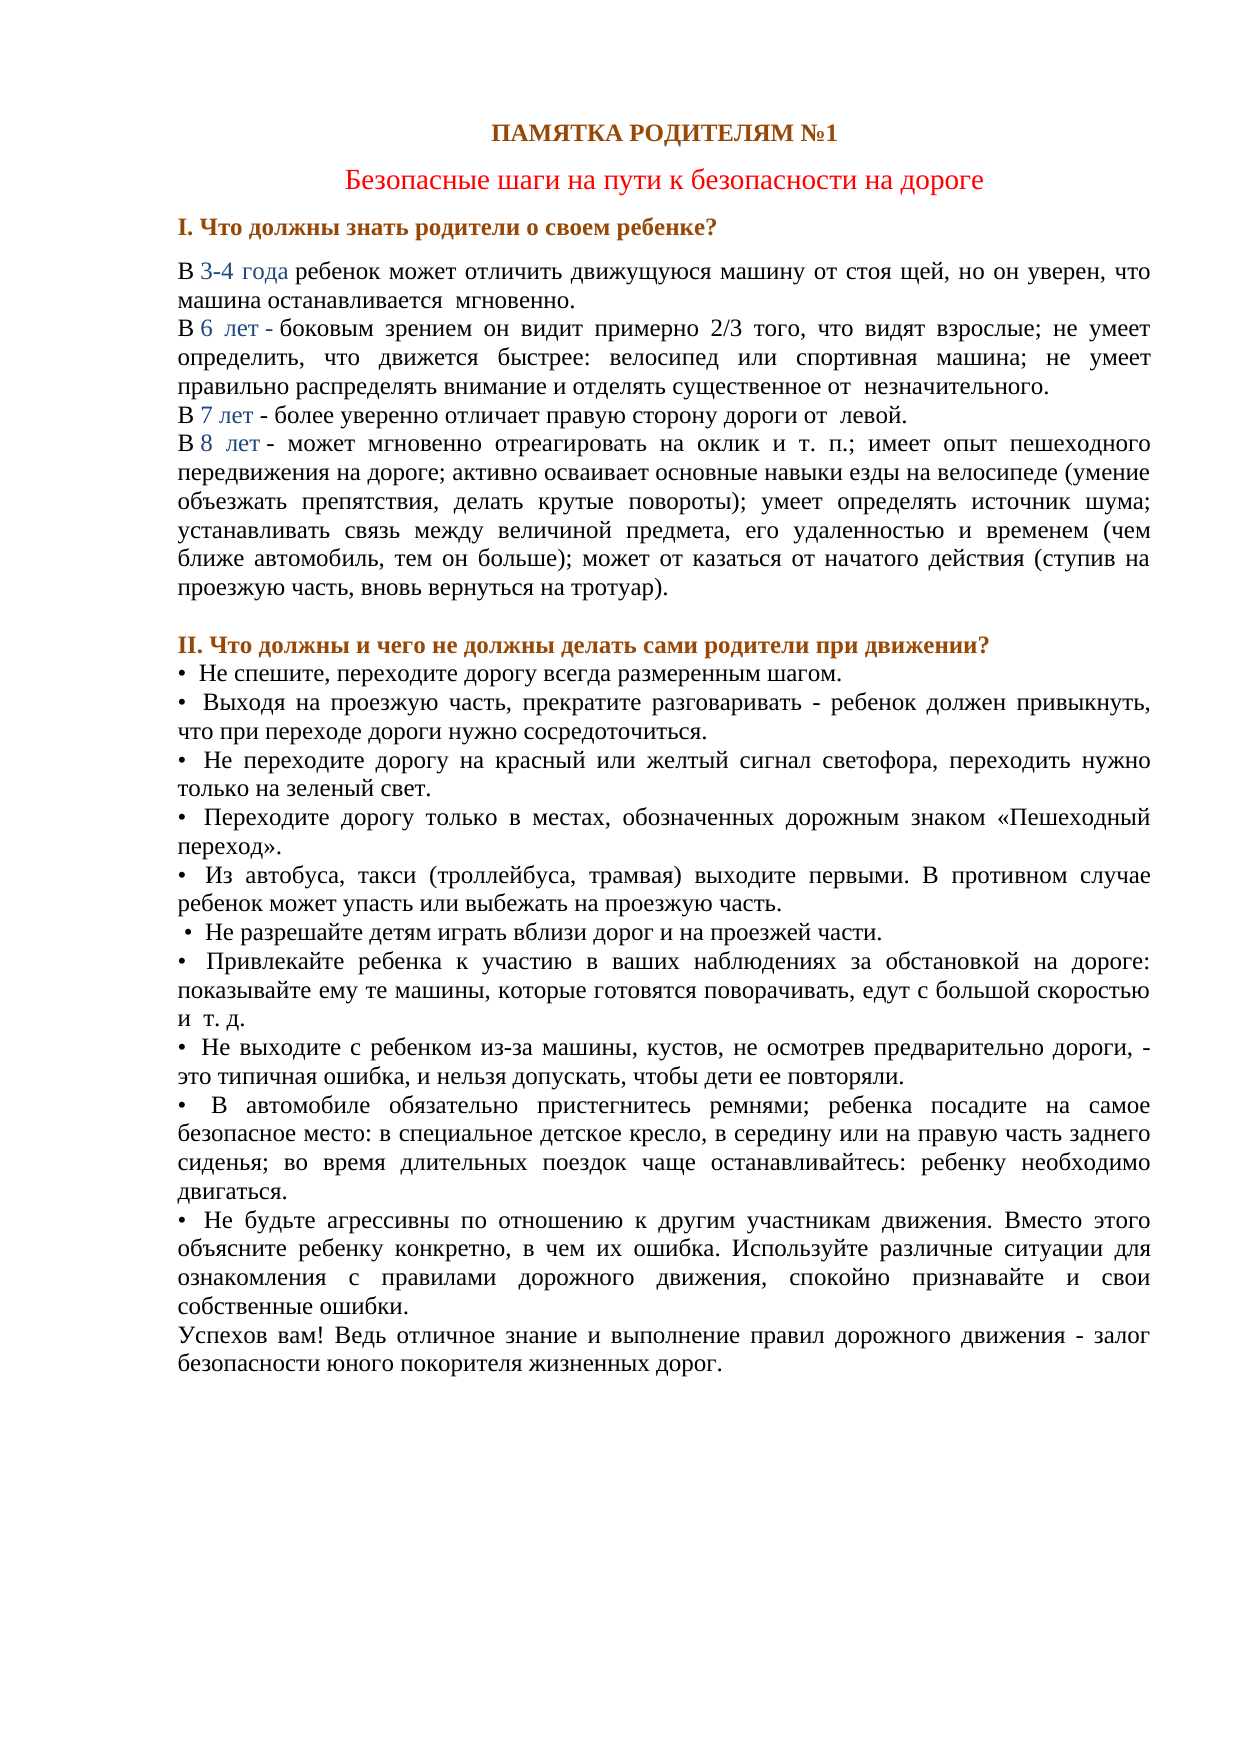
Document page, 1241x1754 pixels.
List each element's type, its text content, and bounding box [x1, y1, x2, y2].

text • Не переходите дорогу на красный или желтый сигнал светофора, переходить нужно только на зеленый свет. [177, 745, 1152, 802]
text • Переходите дорогу только в местах, обозначенных дорожным знаком «Пешеходный переход». [177, 802, 1152, 860]
text • В автомобиле обязательно пристегнитесь ремнями; ребенка посадите на самое безопасное место: в специальное детское кресло, в середину или на правую часть заднего сиденья; во время длительных поездок чаще останавливайтесь: ребенку необходимо двигаться. [177, 1090, 1152, 1205]
text В 7 лет - более уверенно отличает правую сторону дороги от левой. [177, 400, 1152, 428]
text • Не спешите, переходите дорогу всегда размеренным шагом. [177, 658, 1152, 687]
text В 6 лет - боковым зрением он видит примерно 2/3 того, что видят взрослые; не умеет определить, что движется быстрее: велосипед или спортивная машина; не умеет правильно распределять внимание и отделять существенное от незначительного. [177, 313, 1152, 400]
text В 8 лет - может мгновенно отреагировать на оклик и т. п.; имеет опыт пешеходного передвижения на дороге; активно осваивает основные навыки езды на велосипеде (умение объезжать препятствия, делать крутые повороты); умеет определять источник шума; устанавливать связь между величиной предмета, его удаленностью и временем (чем ближе автомобиль, тем он больше); может от казаться от начатого действия (ступив на проезжую часть, вновь вернуться на тротуар). [177, 428, 1152, 601]
text • Не будьте агрессивны по отношению к другим участникам движения. Вместо этого объясните ребенку конкретно, в чем их ошибка. Используйте различные ситуации для ознакомления с правилами дорожного движения, спокойно признавайте и свои собственные ошибки. [177, 1205, 1152, 1320]
text I. Что должны знать родители о своем ребенке? [177, 212, 1152, 240]
text • Не выходите с ребенком из-за машины, кустов, не осмотрев предварительно дороги, - это типичная ошибка, и нельзя допускать, чтобы дети ее повторяли. [177, 1032, 1152, 1090]
text Безопасные шаги на пути к безопасности на дороге [177, 162, 1152, 196]
text Успехов вам! Ведь отличное знание и выполнение правил дорожного движения - залог безопасности юного покорителя жизненных дорог. [177, 1320, 1152, 1377]
text • Выходя на проезжую часть, прекратите разговаривать - ребенок должен привыкнуть, что при переходе дороги нужно сосредоточиться. [177, 687, 1152, 745]
text ПАМЯТКА РОДИТЕЛЯМ №1 [177, 118, 1152, 147]
text • Привлекайте ребенка к участию в ваших наблюдениях за обстановкой на дороге: показывайте ему те машины, которые готовятся поворачивать, едут с большой скоростью и т. д. [177, 946, 1152, 1032]
text • Не разрешайте детям играть вблизи дорог и на проезжей части. [177, 917, 1152, 946]
text В 3-4 года ребенок может отличить движущуюся машину от стоя щей, но он уверен, что машина останавливается мгновенно. [177, 256, 1152, 313]
text • Из автобуса, такси (троллейбуса, трамвая) выходите первыми. В противном случае ребенок может упасть или выбежать на проезжую часть. [177, 860, 1152, 917]
text II. Что должны и чего не должны делать сами родители при движении? [177, 630, 1152, 658]
